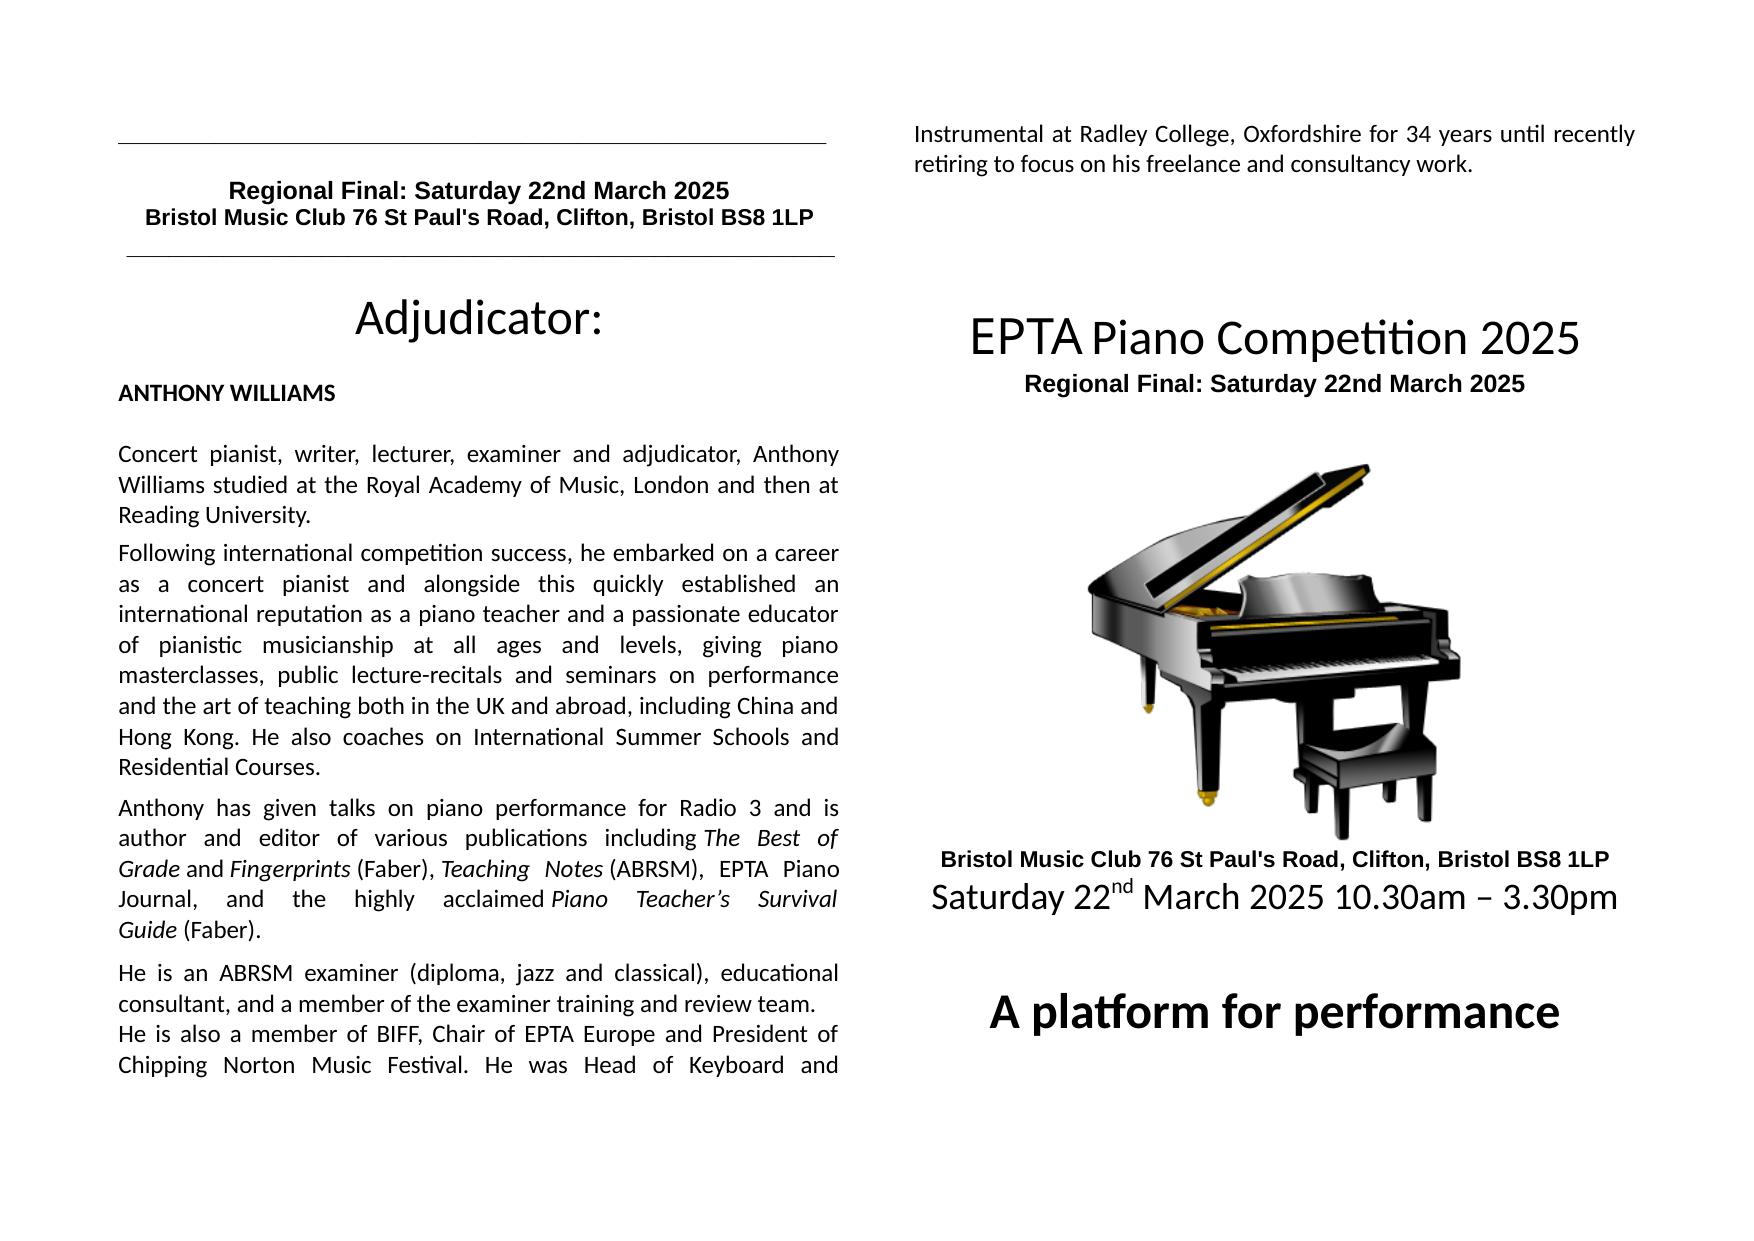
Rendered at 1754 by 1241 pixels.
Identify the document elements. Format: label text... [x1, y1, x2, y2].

text Following international competition success, he embarked on a career as a concert pianist and alongside this quickly established an international reputation as a piano teacher and a passionate educator of pianistic musicianship at all ages and levels, giving piano masterclasses, public lecture-recitals and seminars on performance and the art of teaching both in the UK and abroad, including China and Hong Kong. He also coaches on International Summer Schools and Residential Courses. [118, 538, 840, 782]
picture [1081, 459, 1469, 847]
text Anthony has given talks on piano performance for Radio 3 and is author and editor of various publications including The Best of Grade and Fingerprints (Faber), Teaching Notes (ABRSM), EPTA Piano Journal, and the highly acclaimed Piano Teacher’s Survival Guide (Faber). [118, 792, 840, 944]
text He is also a member of BIFF, Chair of EPTA Europe and President of Chipping Norton Music Festival. He was Head of Keyboard and Instrumental at Radley College, Oxfordshire for 34 years until recently retiring to focus on his freelance and consultancy work. [118, 1018, 840, 1079]
text He is an ABRSM examiner (diploma, jazz and classical), educational consultant, and a member of the examiner training and review team. [118, 957, 840, 1018]
text EPTA Piano Competition 2025 [914, 301, 1636, 369]
text Regional Final: Saturday 22nd March 2025 Bristol Music Club 76 St Paul's Road, Clifton, Bristol BS8 1LP [118, 176, 840, 231]
text Regional Final: Saturday 22nd March 2025 [914, 369, 1636, 398]
text Concert pianist, writer, lecturer, examiner and adjudicator, Anthony Williams studied at the Royal Academy of Music, London and then at Reading University. [118, 438, 840, 530]
text Adjudicator: [118, 286, 840, 347]
text Bristol Music Club 76 St Paul's Road, Clifton, Bristol BS8 1LP Saturday 22nd March 2025 10.30am – 3.30pm [914, 846, 1636, 918]
text ___________________________________________________ [118, 118, 840, 147]
text He is also a member of BIFF, Chair of EPTA Europe and President of Chipping Norton Music Festival. He was Head of Keyboard and Instrumental at Radley College, Oxfordshire for 34 years until recently retiring to focus on his freelance and consultancy work. [914, 118, 1636, 179]
text ___________________________________________________ [127, 231, 840, 259]
text A platform for performance [914, 979, 1636, 1041]
text ANTHONY WILLIAMS [118, 347, 840, 438]
